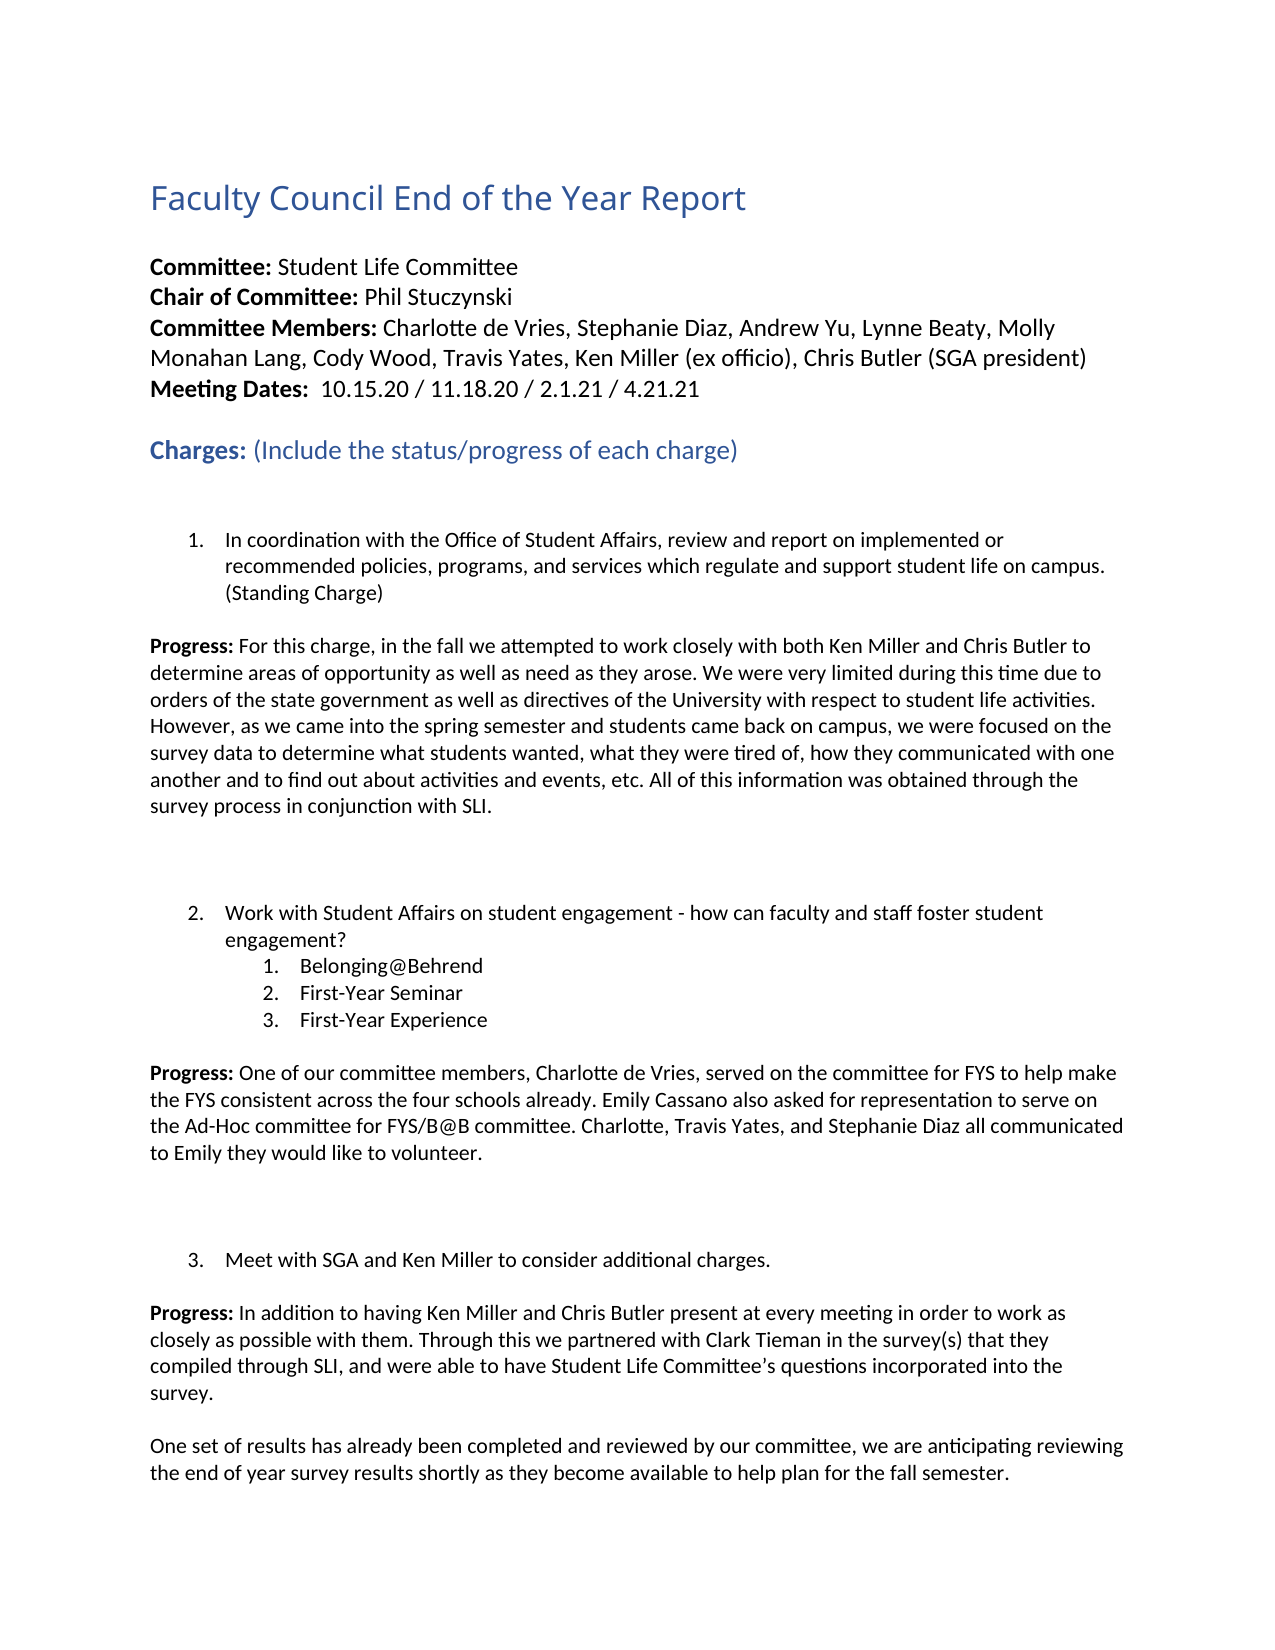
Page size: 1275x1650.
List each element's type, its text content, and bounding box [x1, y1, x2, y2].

text Meeting Dates: 10.15.20 / 11.18.20 / 2.1.21 / 4.21.21 [150, 373, 1125, 403]
text Progress: One of our committee members, Charlotte de Vries, served on the committee for FYS to help make the FYS consistent across the four schools already. Emily Cassano also asked for representation to serve on the Ad-Hoc committee for FYS/B@B committee. Charlotte, Travis Yates, and Stephanie Diaz all communicated to Emily they would like to volunteer. [150, 1059, 1125, 1166]
list Meet with SGA and Ken Miller to consider additional charges. [187, 1246, 1125, 1273]
text Progress: For this charge, in the fall we attempted to work closely with both Ken Miller and Chris Butler to determine areas of opportunity as well as need as they arose. We were very limited during this time due to orders of the state government as well as directives of the University with respect to student life activities. However, as we came into the spring semester and students came back on campus, we were focused on the survey data to determine what students wanted, what they were tired of, how they communicated with one another and to find out about activities and events, etc. All of this information was obtained through the survey process in conjunction with SLI. [150, 633, 1125, 819]
list In coordination with the Office of Student Affairs, review and report on implemented or recommended policies, programs, and services which regulate and support student life on campus. (Standing Charge) [187, 526, 1125, 606]
list First-Year Experience [262, 1006, 1125, 1033]
text Chair of Committee: Phil Stuczynski [150, 281, 1125, 312]
list Work with Student Affairs on student engagement - how can faculty and staff foster student engagement? [187, 899, 1125, 953]
subtitle Charges: (Include the status/progress of each charge) [150, 433, 1125, 466]
subtitle Faculty Council End of the Year Report [150, 175, 1125, 220]
text Progress: In addition to having Ken Miller and Chris Butler present at every meeting in order to work as closely as possible with them. Through this we partnered with Clark Tieman in the survey(s) that they compiled through SLI, and were able to have Student Life Committee’s questions incorporated into the survey. [150, 1299, 1125, 1406]
text Committee: Student Life Committee [150, 251, 1125, 281]
list Belonging@Behrend [262, 953, 1125, 979]
list First-Year Seminar [262, 979, 1125, 1006]
text Committee Members: Charlotte de Vries, Stephanie Diaz, Andrew Yu, Lynne Beaty, Molly Monahan Lang, Cody Wood, Travis Yates, Ken Miller (ex officio), Chris Butler (SGA president) [150, 312, 1125, 373]
text One set of results has already been completed and reviewed by our committee, we are anticipating reviewing the end of year survey results shortly as they become available to help plan for the fall semester. [150, 1433, 1125, 1486]
